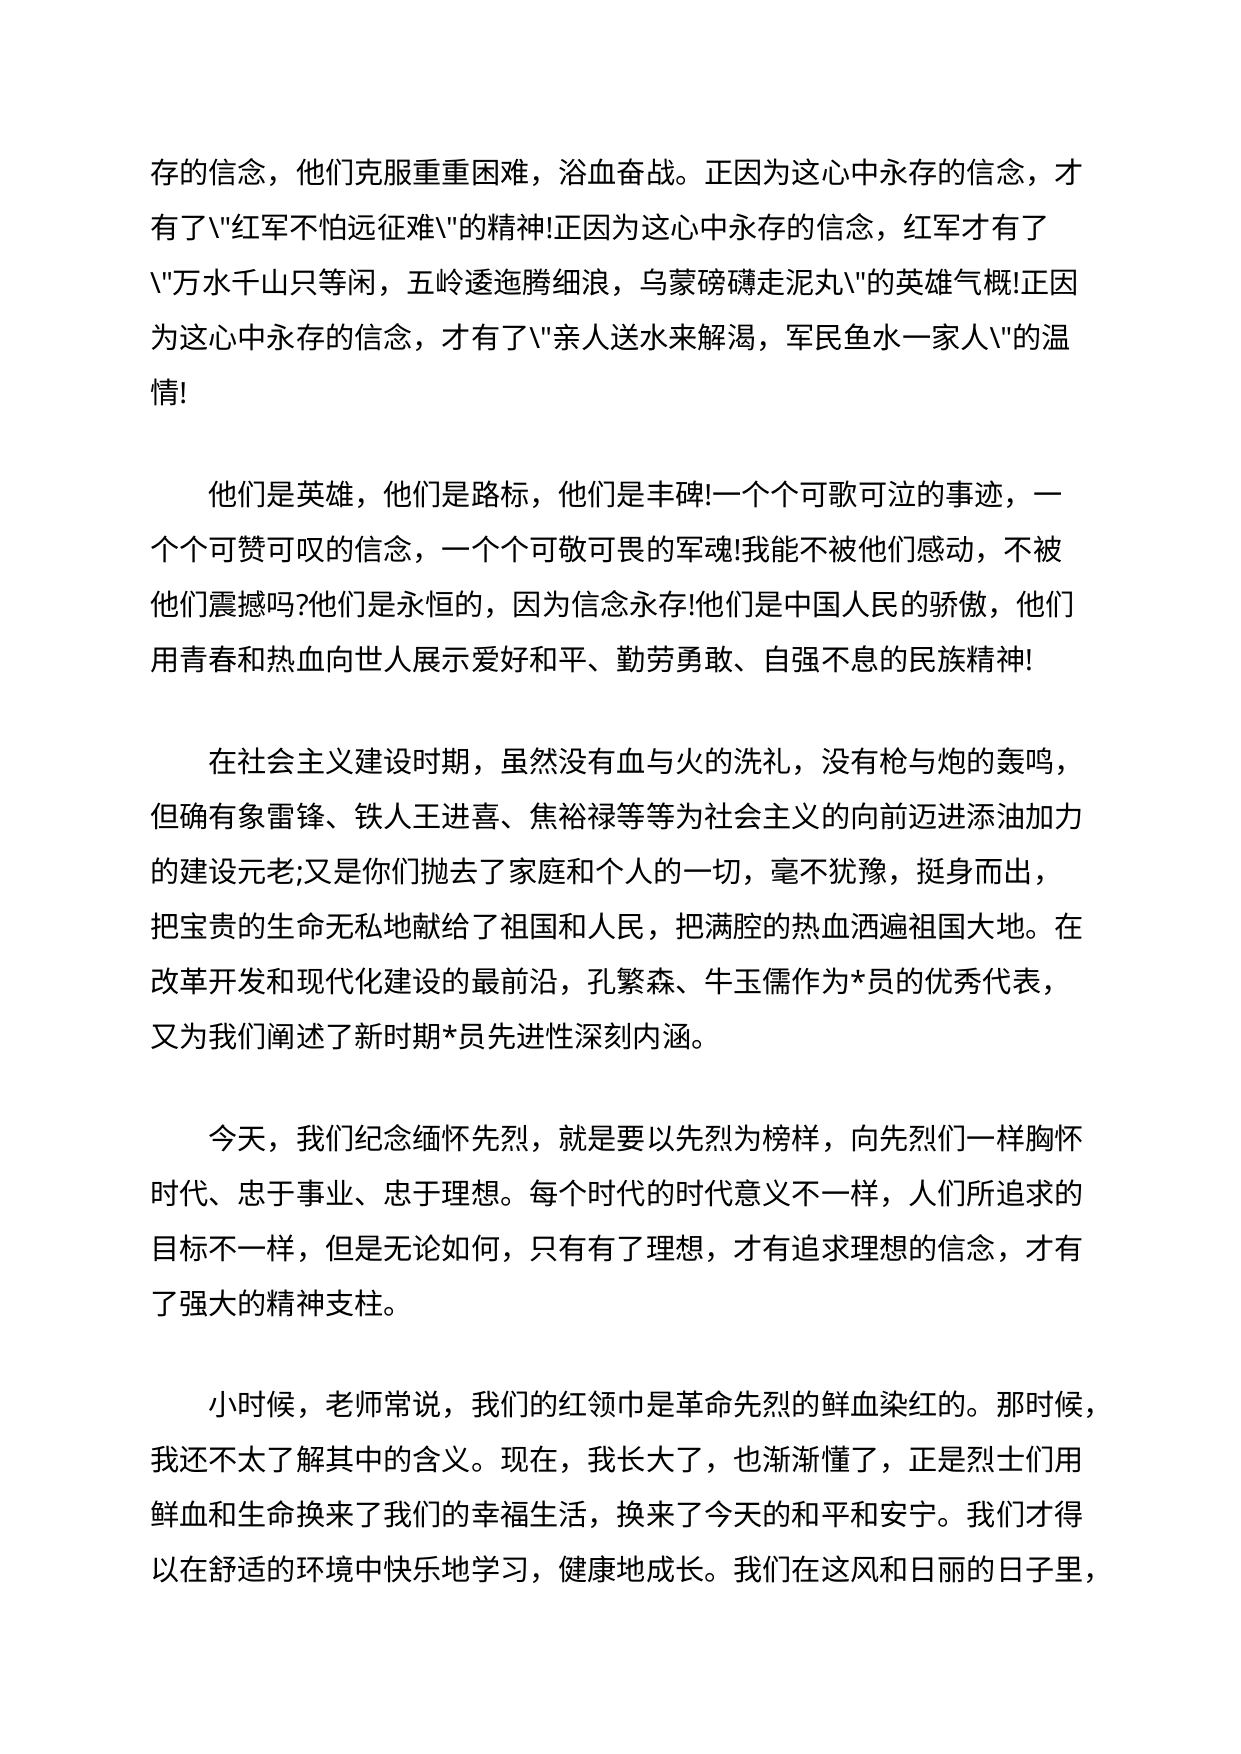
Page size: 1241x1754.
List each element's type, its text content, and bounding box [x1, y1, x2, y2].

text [150, 150, 1090, 412]
text 今天，我们纪念缅怀先烈，就是要以先烈为榜样，向先烈们一样胸怀时代、忠于事业、忠于理想。每个时代的时代意义不一样，人们所追求的目标不一样，但是无论如何，只有有了理想，才有追求理想的信念，才有了强大的精神支柱。 [150, 1116, 1090, 1322]
text 他们是英雄，他们是路标，他们是丰碑!一个个可歌可泣的事迹，一个个可赞可叹的信念，一个个可敬可畏的军魂!我能不被他们感动，不被他们震撼吗?他们是永恒的，因为信念永存!他们是中国人民的骄傲，他们用青春和热血向世人展示爱好和平、勤劳勇敢、自强不息的民族精神! [150, 472, 1090, 679]
text 在社会主义建设时期，虽然没有血与火的洗礼，没有枪与炮的轰鸣，但确有象雷锋、铁人王进喜、焦裕禄等等为社会主义的向前迈进添油加力的建设元老;又是你们抛去了家庭和个人的一切，毫不犹豫，挺身而出，把宝贵的生命无私地献给了祖国和人民，把满腔的热血洒遍祖国大地。在改革开发和现代化建设的最前沿，孔繁森、牛玉儒作为*员的优秀代表，又为我们阐述了新时期*员先进性深刻内涵。 [150, 739, 1090, 1056]
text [150, 1382, 1090, 1589]
